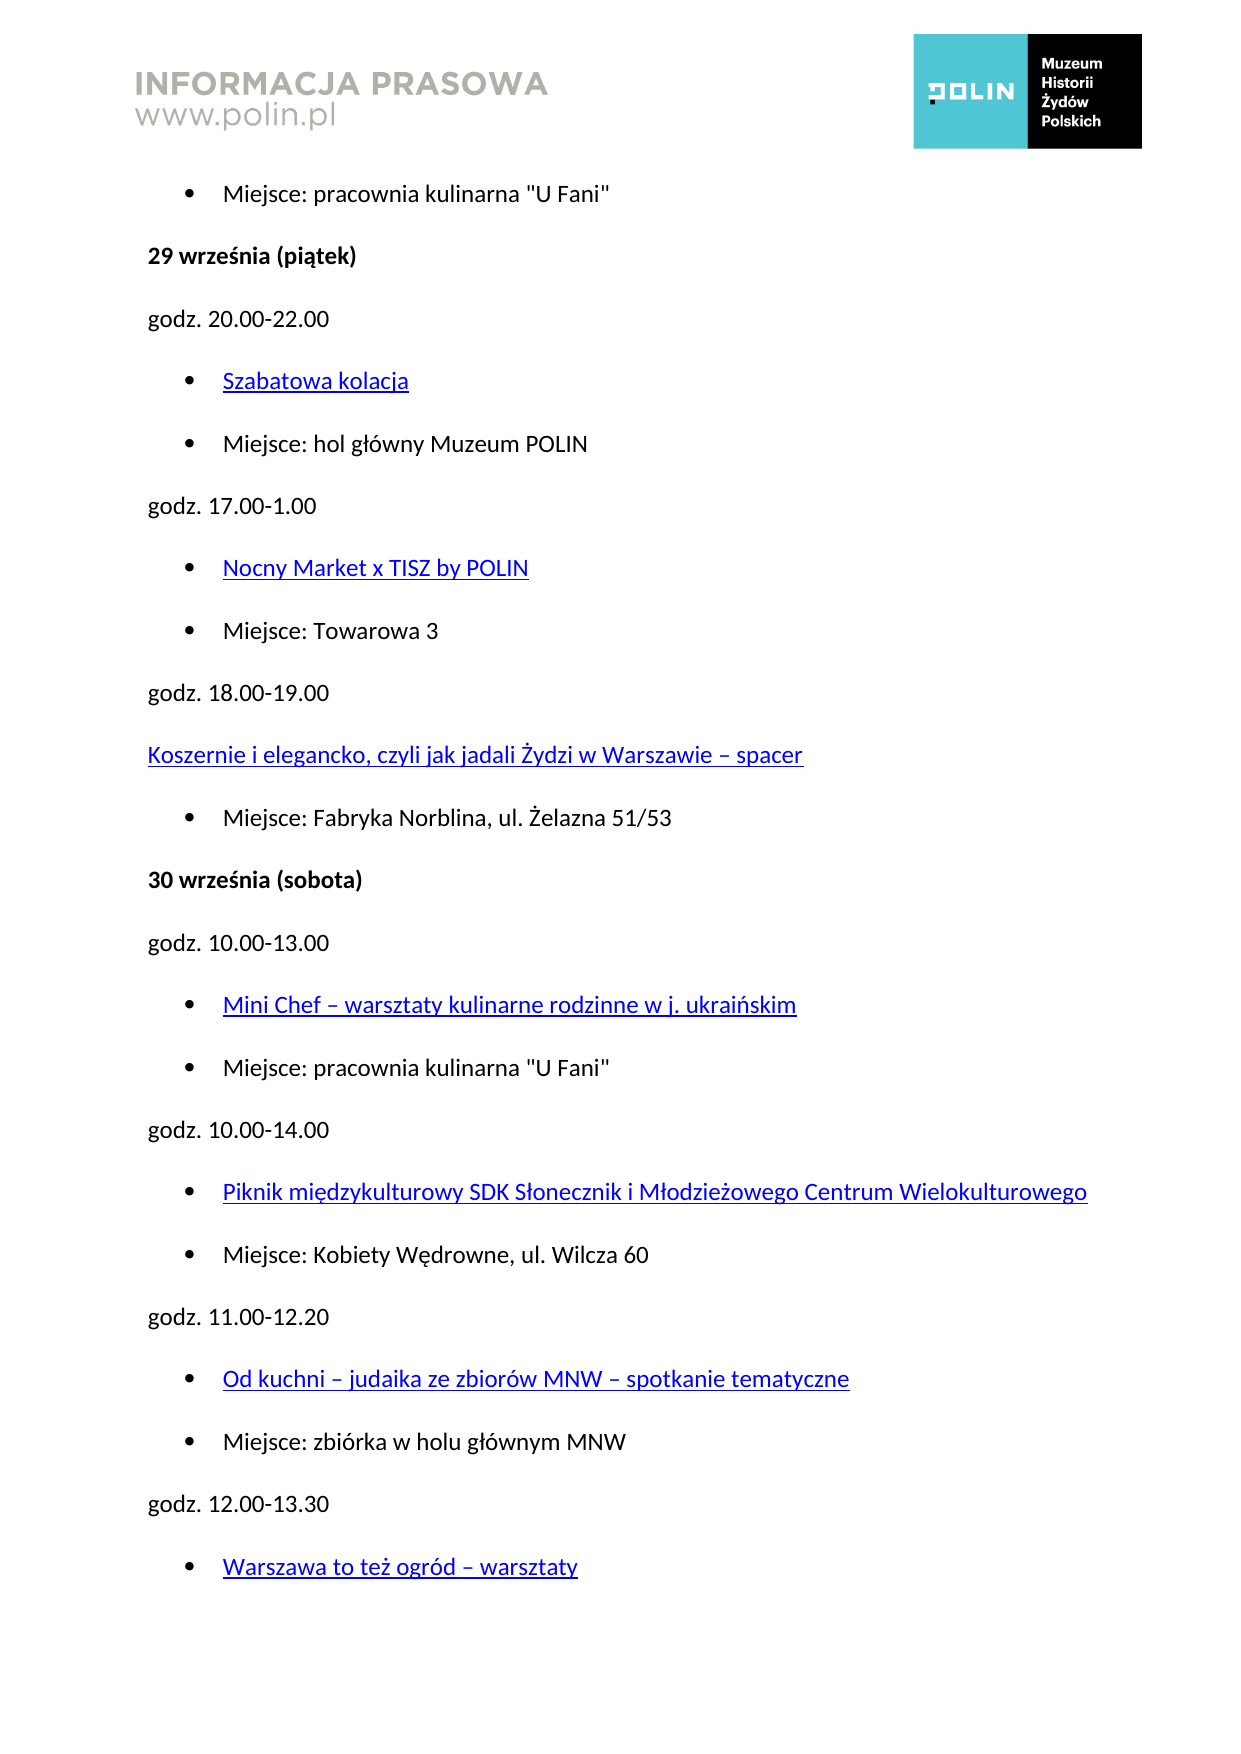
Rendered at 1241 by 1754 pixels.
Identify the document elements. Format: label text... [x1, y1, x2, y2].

text godz. 18.00-19.00 [148, 677, 1093, 708]
text godz. 10.00-13.00 [148, 927, 1093, 957]
list Miejsce: pracownia kulinarna "U Fani" [185, 178, 1093, 209]
text 29 września (piątek) [148, 241, 1093, 271]
text godz. 11.00-12.20 [148, 1301, 1093, 1332]
picture [909, 29, 1144, 152]
list Miejsce: zbiórka w holu głównym MNW [185, 1426, 1093, 1457]
list Miejsce: pracownia kulinarna "U Fani" [185, 1052, 1093, 1082]
text godz. 10.00-14.00 [148, 1114, 1093, 1144]
text godz. 12.00-13.30 [148, 1488, 1093, 1519]
list Nocny Market x TISZ by POLIN [185, 552, 1093, 583]
list Mini Chef – warsztaty kulinarne rodzinne w j. ukraińskim [185, 989, 1093, 1020]
list Od kuchni – judaika ze zbiorów MNW – spotkanie tematyczne [185, 1364, 1093, 1394]
list Miejsce: Kobiety Wędrowne, ul. Wilcza 60 [185, 1239, 1093, 1269]
list Warszawa to też ogród – warsztaty [185, 1551, 1093, 1581]
list Miejsce: hol główny Muzeum POLIN [185, 428, 1093, 458]
list Piknik międzykulturowy SDK Słonecznik i Młodzieżowego Centrum Wielokulturowego [185, 1176, 1093, 1207]
list Szabatowa kolacja [185, 365, 1093, 396]
text Koszernie i elegancko, czyli jak jadali Żydzi w Warszawie – spacer [148, 740, 1093, 770]
text 30 września (sobota) [148, 864, 1093, 895]
list Miejsce: Towarowa 3 [185, 615, 1093, 645]
picture [116, 51, 567, 147]
text godz. 17.00-1.00 [148, 490, 1093, 521]
list Miejsce: Fabryka Norblina, ul. Żelazna 51/53 [185, 802, 1093, 833]
text godz. 20.00-22.00 [148, 303, 1093, 333]
